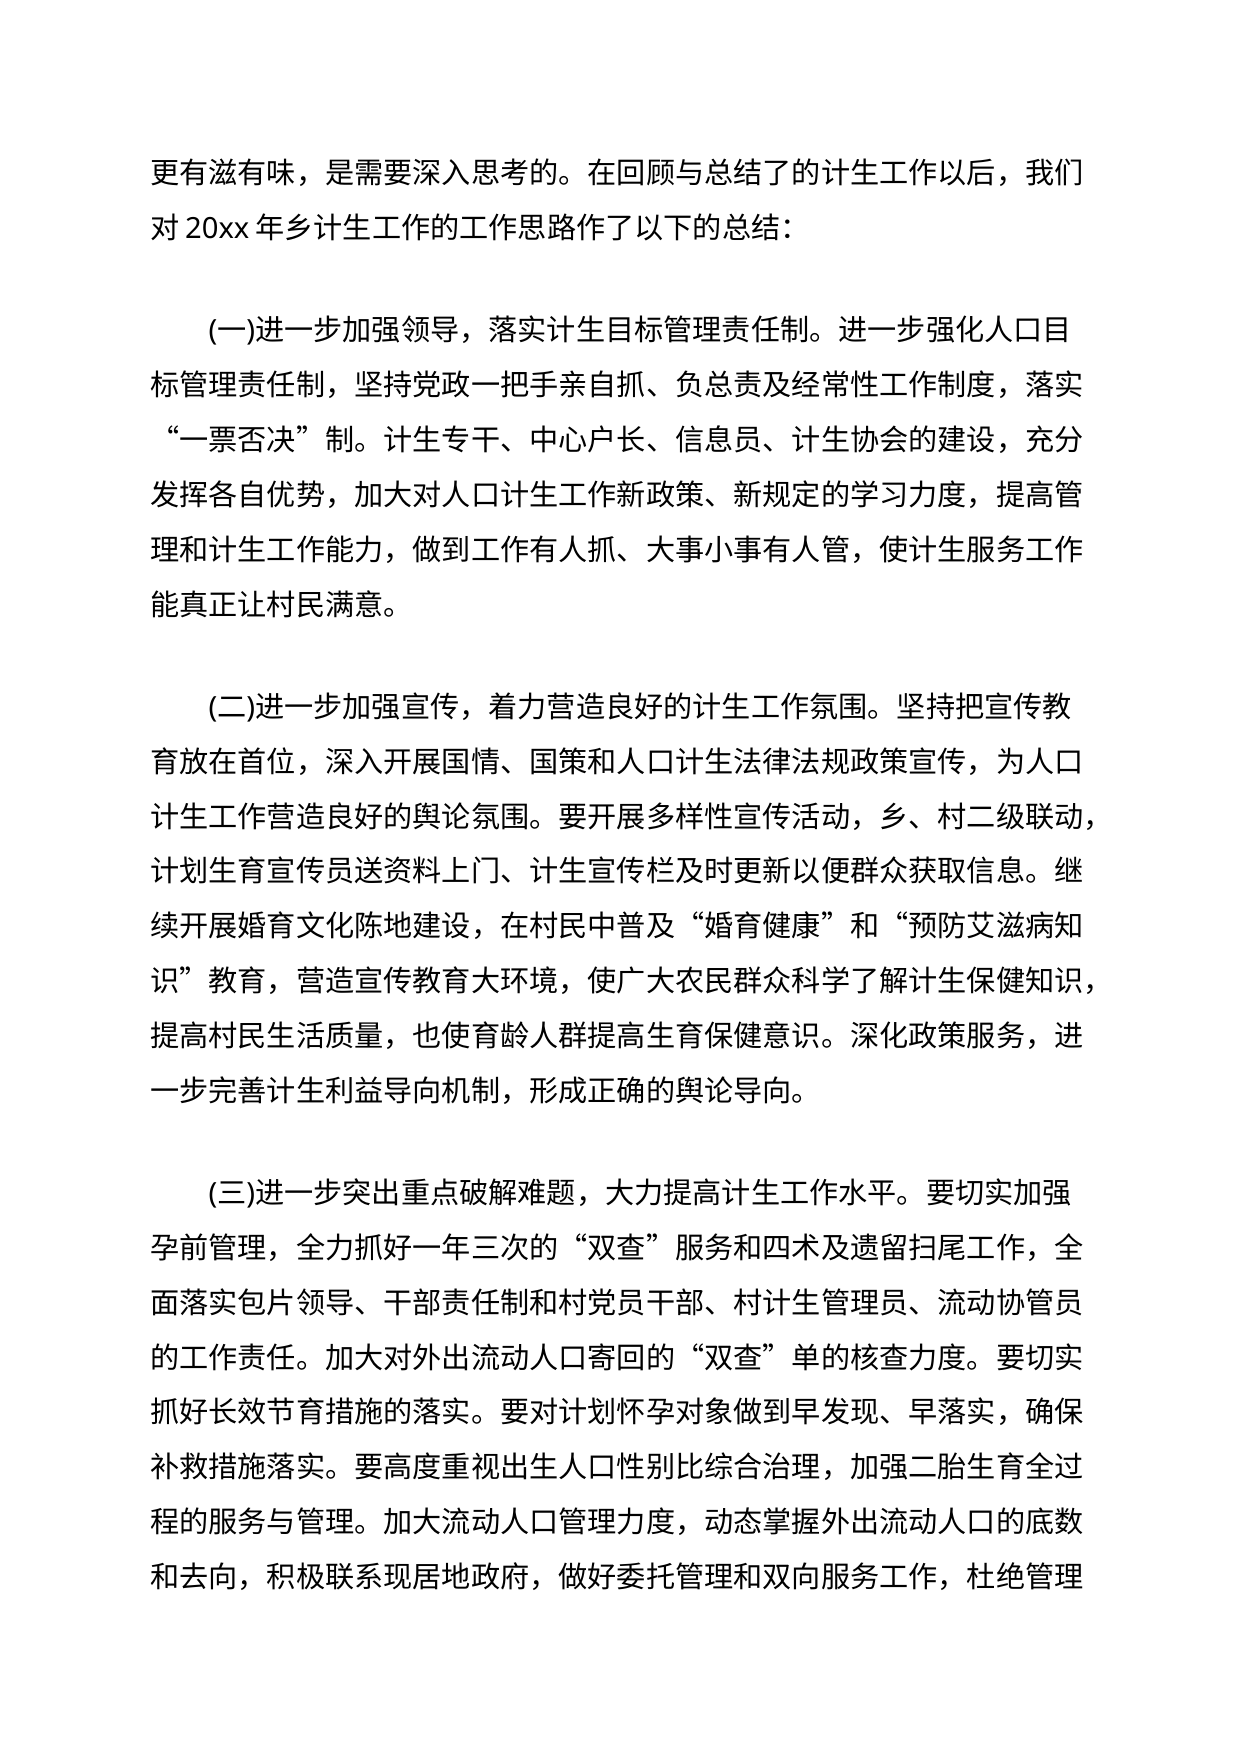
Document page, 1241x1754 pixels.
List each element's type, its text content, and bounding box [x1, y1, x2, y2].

text (一)进一步加强领导，落实计生目标管理责任制。进一步强化人口目标管理责任制，坚持党政一把手亲自抓、负总责及经常性工作制度，落实“一票否决”制。计生专干、中心户长、信息员、计生协会的建设，充分发挥各自优势，加大对人口计生工作新政策、新规定的学习力度，提高管理和计生工作能力，做到工作有人抓、大事小事有人管，使计生服务工作能真正让村民满意。 [150, 307, 1090, 624]
text (二)进一步加强宣传，着力营造良好的计生工作氛围。坚持把宣传教育放在首位，深入开展国情、国策和人口计生法律法规政策宣传，为人口计生工作营造良好的舆论氛围。要开展多样性宣传活动，乡、村二级联动，计划生育宣传员送资料上门、计生宣传栏及时更新以便群众获取信息。继续开展婚育文化陈地建设，在村民中普及“婚育健康”和“预防艾滋病知识”教育，营造宣传教育大环境，使广大农民群众科学了解计生保健知识，提高村民生活质量，也使育龄人群提高生育保健意识。深化政策服务，进一步完善计生利益导向机制，形成正确的舆论导向。 [150, 683, 1090, 1110]
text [150, 150, 1090, 247]
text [150, 1169, 1090, 1596]
